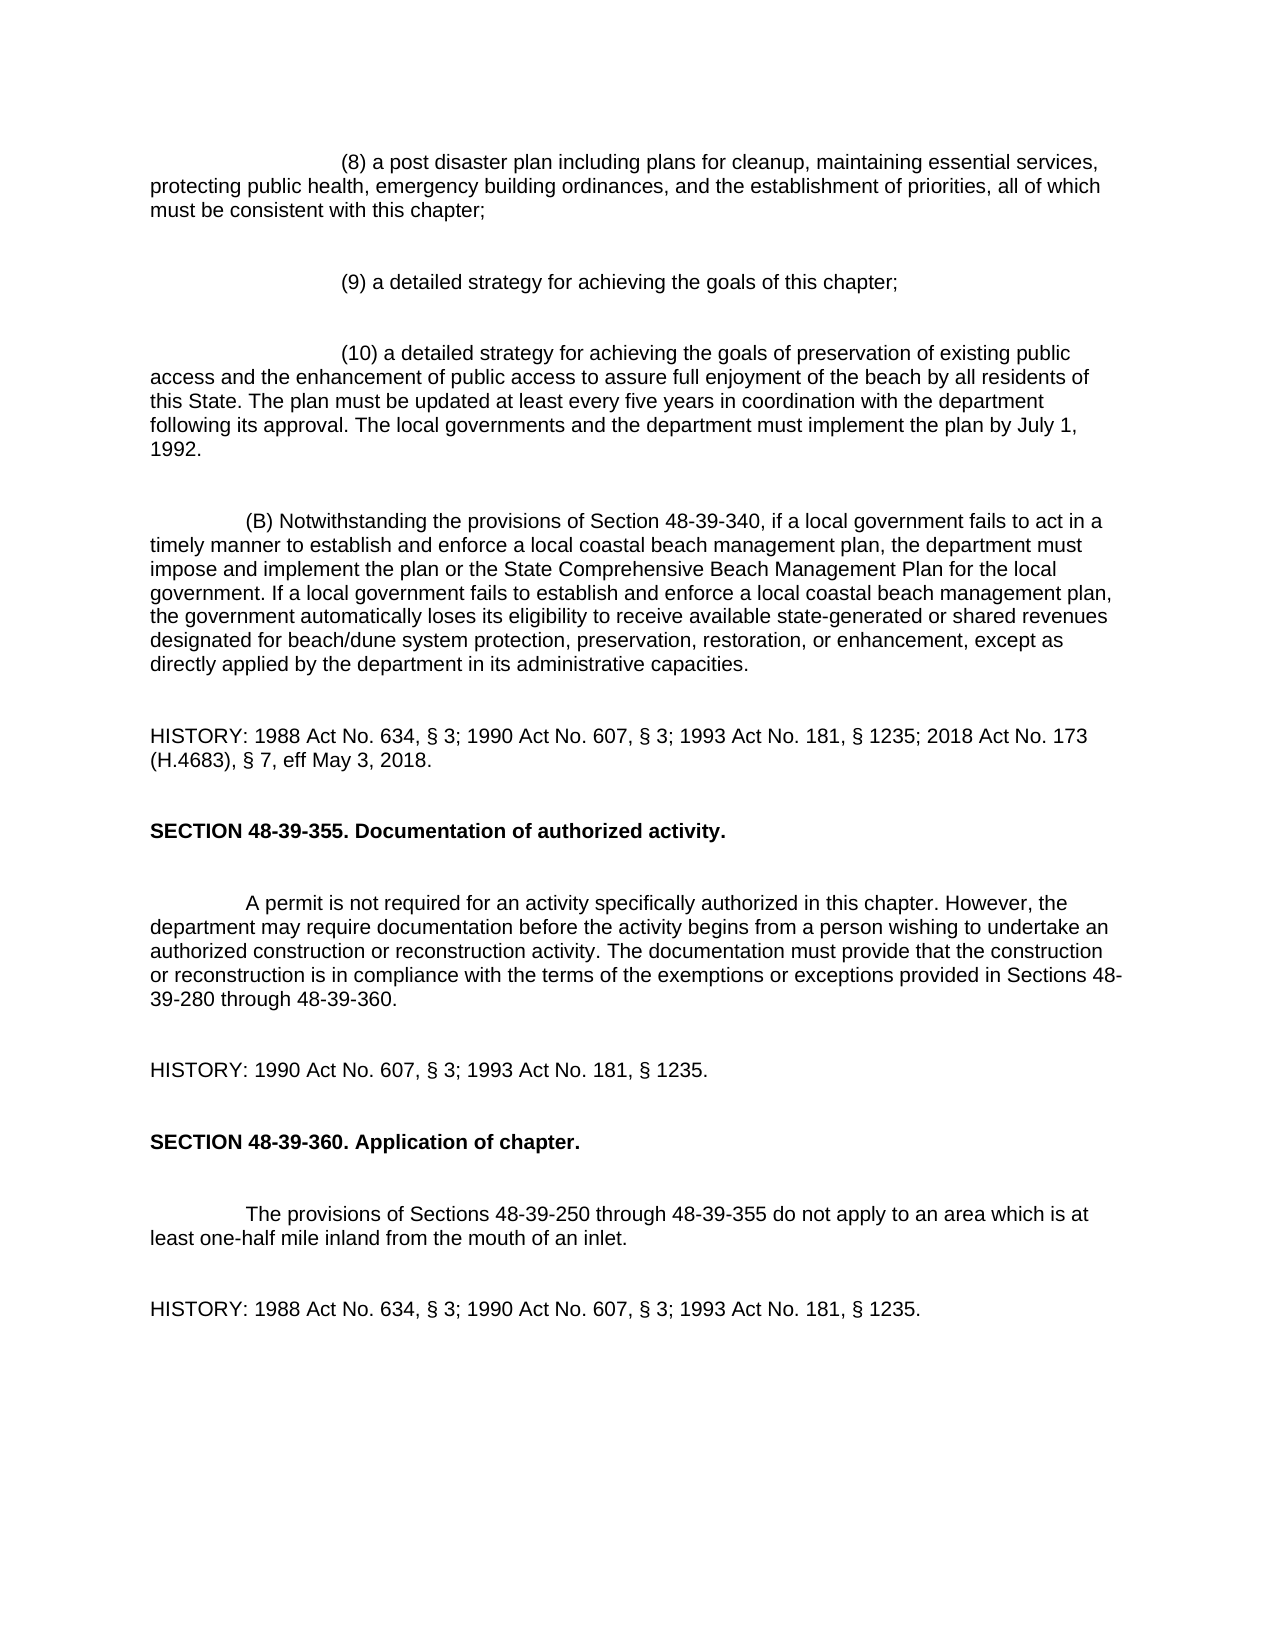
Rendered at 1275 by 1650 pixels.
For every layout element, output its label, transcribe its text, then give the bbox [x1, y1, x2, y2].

text The provisions of Sections 48-39-250 through 48-39-355 do not apply to an area which is at least one-half mile inland from the mouth of an inlet. [150, 1201, 1125, 1273]
text SECTION 48-39-360. Application of chapter. [150, 1130, 1125, 1177]
text HISTORY: 1988 Act No. 634, § 3; 1990 Act No. 607, § 3; 1993 Act No. 181, § 1235; 2018 Act No. 173 (H.4683), § 7, eff May 3, 2018. [150, 724, 1125, 795]
text (B) Notwithstanding the provisions of Section 48-39-340, if a local government fails to act in a timely manner to establish and enforce a local coastal beach management plan, the department must impose and implement the plan or the State Comprehensive Beach Management Plan for the local government. If a local government fails to establish and enforce a local coastal beach management plan, the government automatically loses its eligibility to receive available state-generated or shared revenues designated for beach/dune system protection, preservation, restoration, or enhancement, except as directly applied by the department in its administrative capacities. [150, 508, 1125, 700]
text (10) a detailed strategy for achieving the goals of preservation of existing public access and the enhancement of public access to assure full enjoyment of the beach by all residents of this State. The plan must be updated at least every five years in coordination with the department following its approval. The local governments and the department must implement the plan by July 1, 1992. [150, 341, 1125, 484]
text HISTORY: 1988 Act No. 634, § 3; 1990 Act No. 607, § 3; 1993 Act No. 181, § 1235. [150, 1297, 1125, 1344]
text (9) a detailed strategy for achieving the goals of this chapter; [150, 269, 1125, 317]
text A permit is not required for an activity specifically authorized in this chapter. However, the department may require documentation before the activity begins from a person wishing to undertake an authorized construction or reconstruction activity. The documentation must provide that the construction or reconstruction is in compliance with the terms of the exemptions or exceptions provided in Sections 48-39-280 through 48-39-360. [150, 891, 1125, 1034]
text HISTORY: 1990 Act No. 607, § 3; 1993 Act No. 181, § 1235. [150, 1058, 1125, 1106]
text (8) a post disaster plan including plans for cleanup, maintaining essential services, protecting public health, emergency building ordinances, and the establishment of priorities, all of which must be consistent with this chapter; [150, 150, 1125, 246]
text SECTION 48-39-355. Documentation of authorized activity. [150, 819, 1125, 867]
